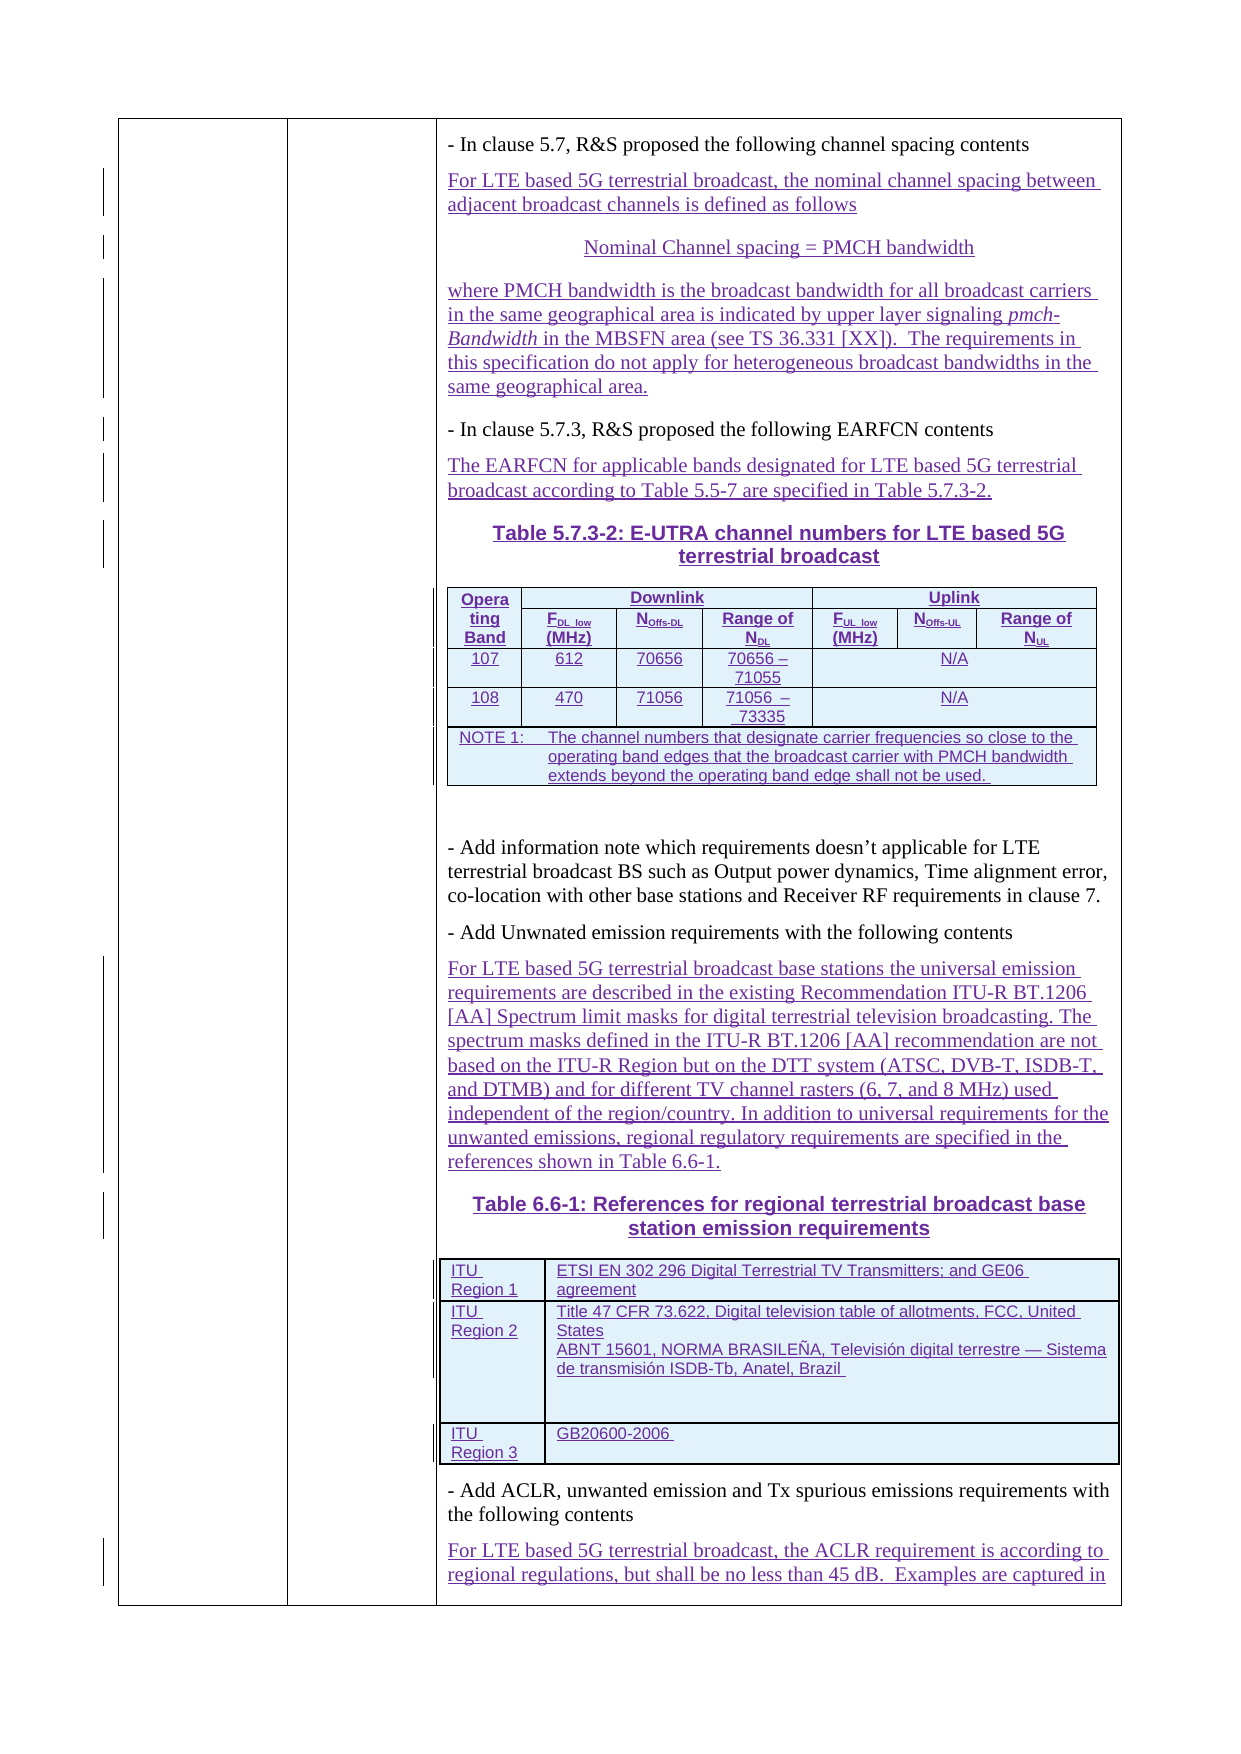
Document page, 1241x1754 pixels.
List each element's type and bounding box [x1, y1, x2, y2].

table_cell [119, 119, 287, 1605]
table_cell [288, 119, 436, 1605]
table_cell [437, 119, 1121, 1605]
